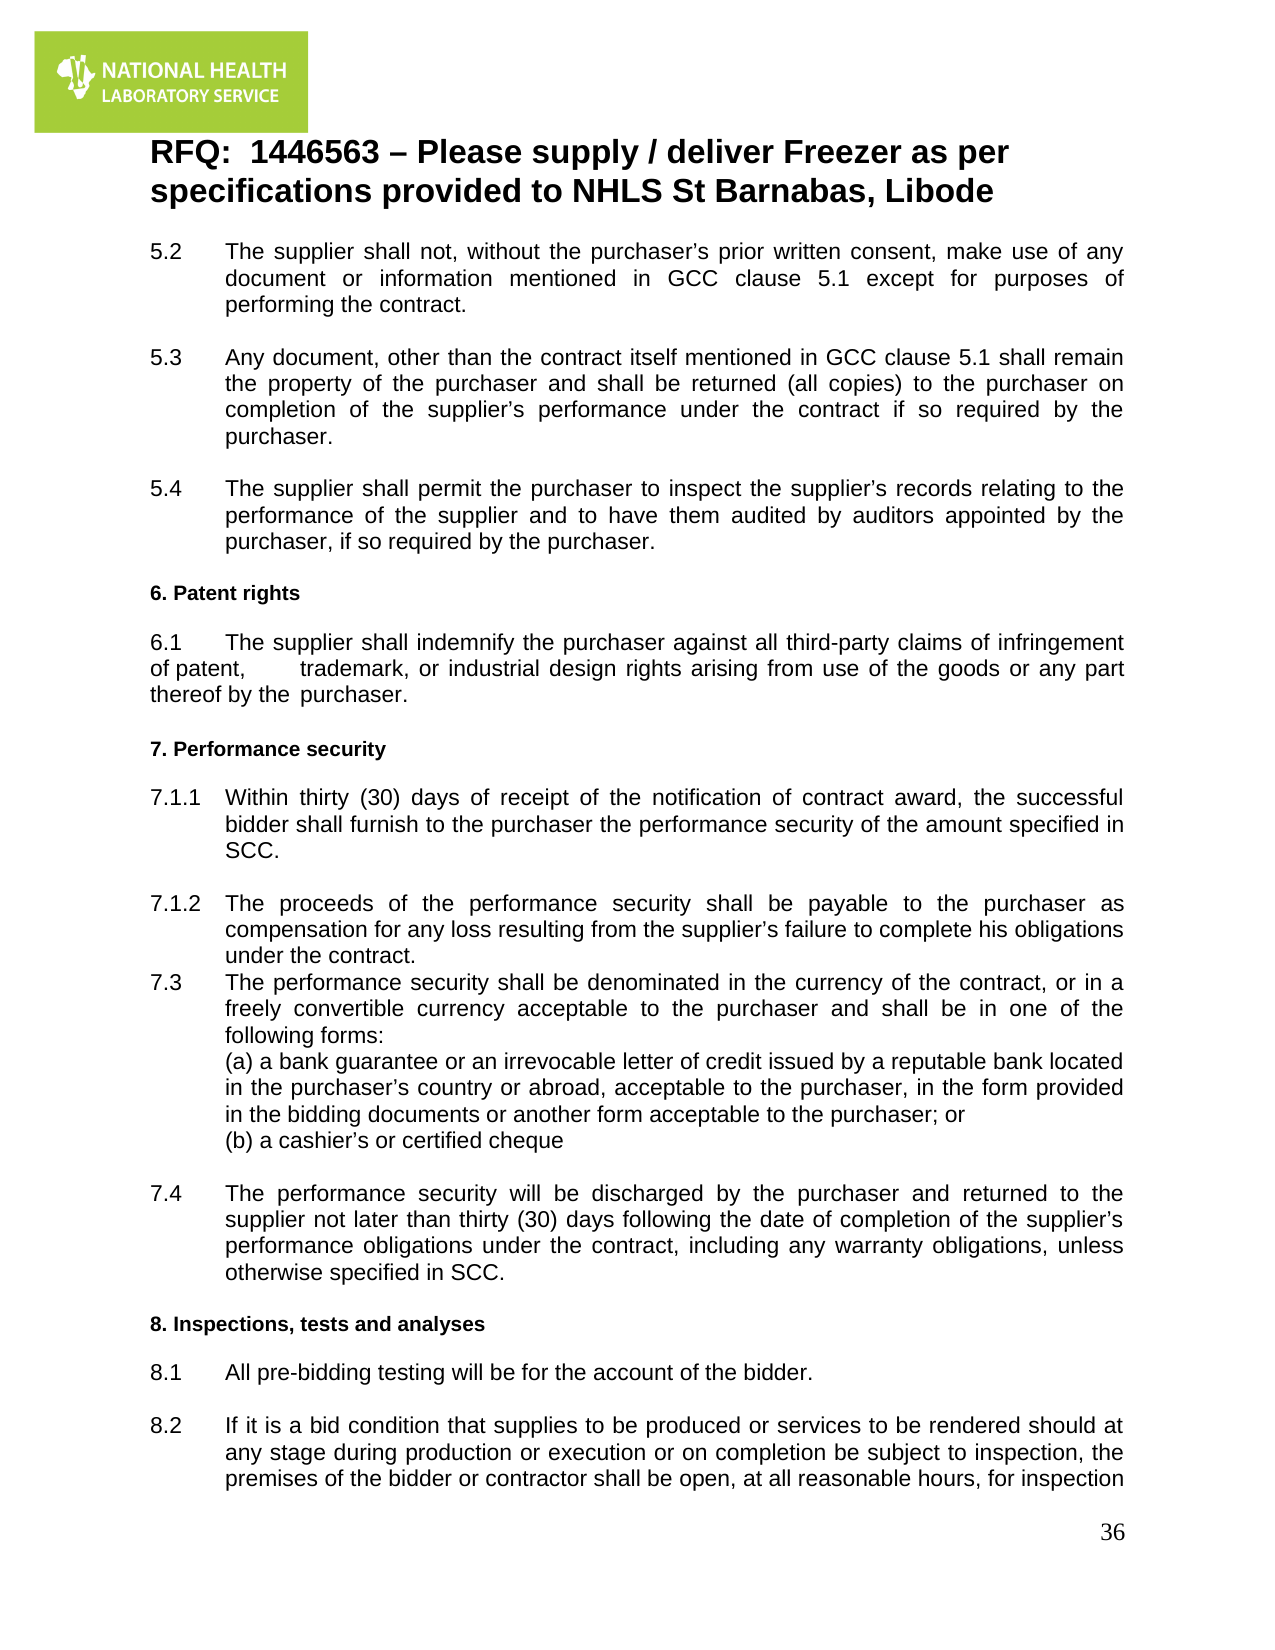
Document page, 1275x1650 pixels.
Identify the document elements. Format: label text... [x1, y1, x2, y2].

picture [34, 31, 309, 133]
list The proceeds of the performance security shall be payable to the purchaser as compensation for any loss resulting from the supplier’s failure to complete his obligations under the contract. [150, 890, 1125, 969]
text 7.3 The performance security shall be denominated in the currency of the contract, or in a freely convertible currency acceptable to the purchaser and shall be in one of the following forms: [150, 969, 1125, 1048]
text 7.4 The performance security will be discharged by the purchaser and returned to the supplier not later than thirty (30) days following the date of completion of the supplier’s performance obligations under the contract, including any warranty obligations, unless otherwise specified in SCC. [150, 1180, 1125, 1285]
text 8. Inspections, tests and analyses [150, 1311, 1125, 1335]
text 5.4 The supplier shall permit the purchaser to inspect the supplier’s records relating to the performance of the supplier and to have them audited by auditors appointed by the purchaser, if so required by the purchaser. [150, 475, 1125, 554]
text (b) a cashier’s or certified cheque [150, 1127, 1125, 1153]
list Within thirty (30) days of receipt of the notification of contract award, the successful bidder shall furnish to the purchaser the performance security of the amount specified in SCC. [150, 784, 1125, 863]
text 6. Patent rights [150, 581, 1125, 605]
text (a) a bank guarantee or an irrevocable letter of credit issued by a reputable bank located in the purchaser’s country or abroad, acceptable to the purchaser, in the form provided in the bidding documents or another form acceptable to the purchaser; or [225, 1048, 1125, 1127]
text 7. Performance security [150, 736, 1125, 760]
text 8.1 All pre-bidding testing will be for the account of the bidder. [150, 1359, 1125, 1386]
text 5.3 Any document, other than the contract itself mentioned in GCC clause 5.1 shall remain the property of the purchaser and shall be returned (all copies) to the purchaser on completion of the supplier’s performance under the contract if so required by the purchaser. [150, 343, 1125, 449]
text 5.2 The supplier shall not, without the purchaser’s prior written consent, make use of any document or information mentioned in GCC clause 5.1 except for purposes of performing the contract. [150, 238, 1125, 317]
text 6.1 The supplier shall indemnify the purchaser against all third-party claims of infringement of patent, trademark, or industrial design rights arising from use of the goods or any part thereof by the purchaser. [150, 629, 1125, 708]
